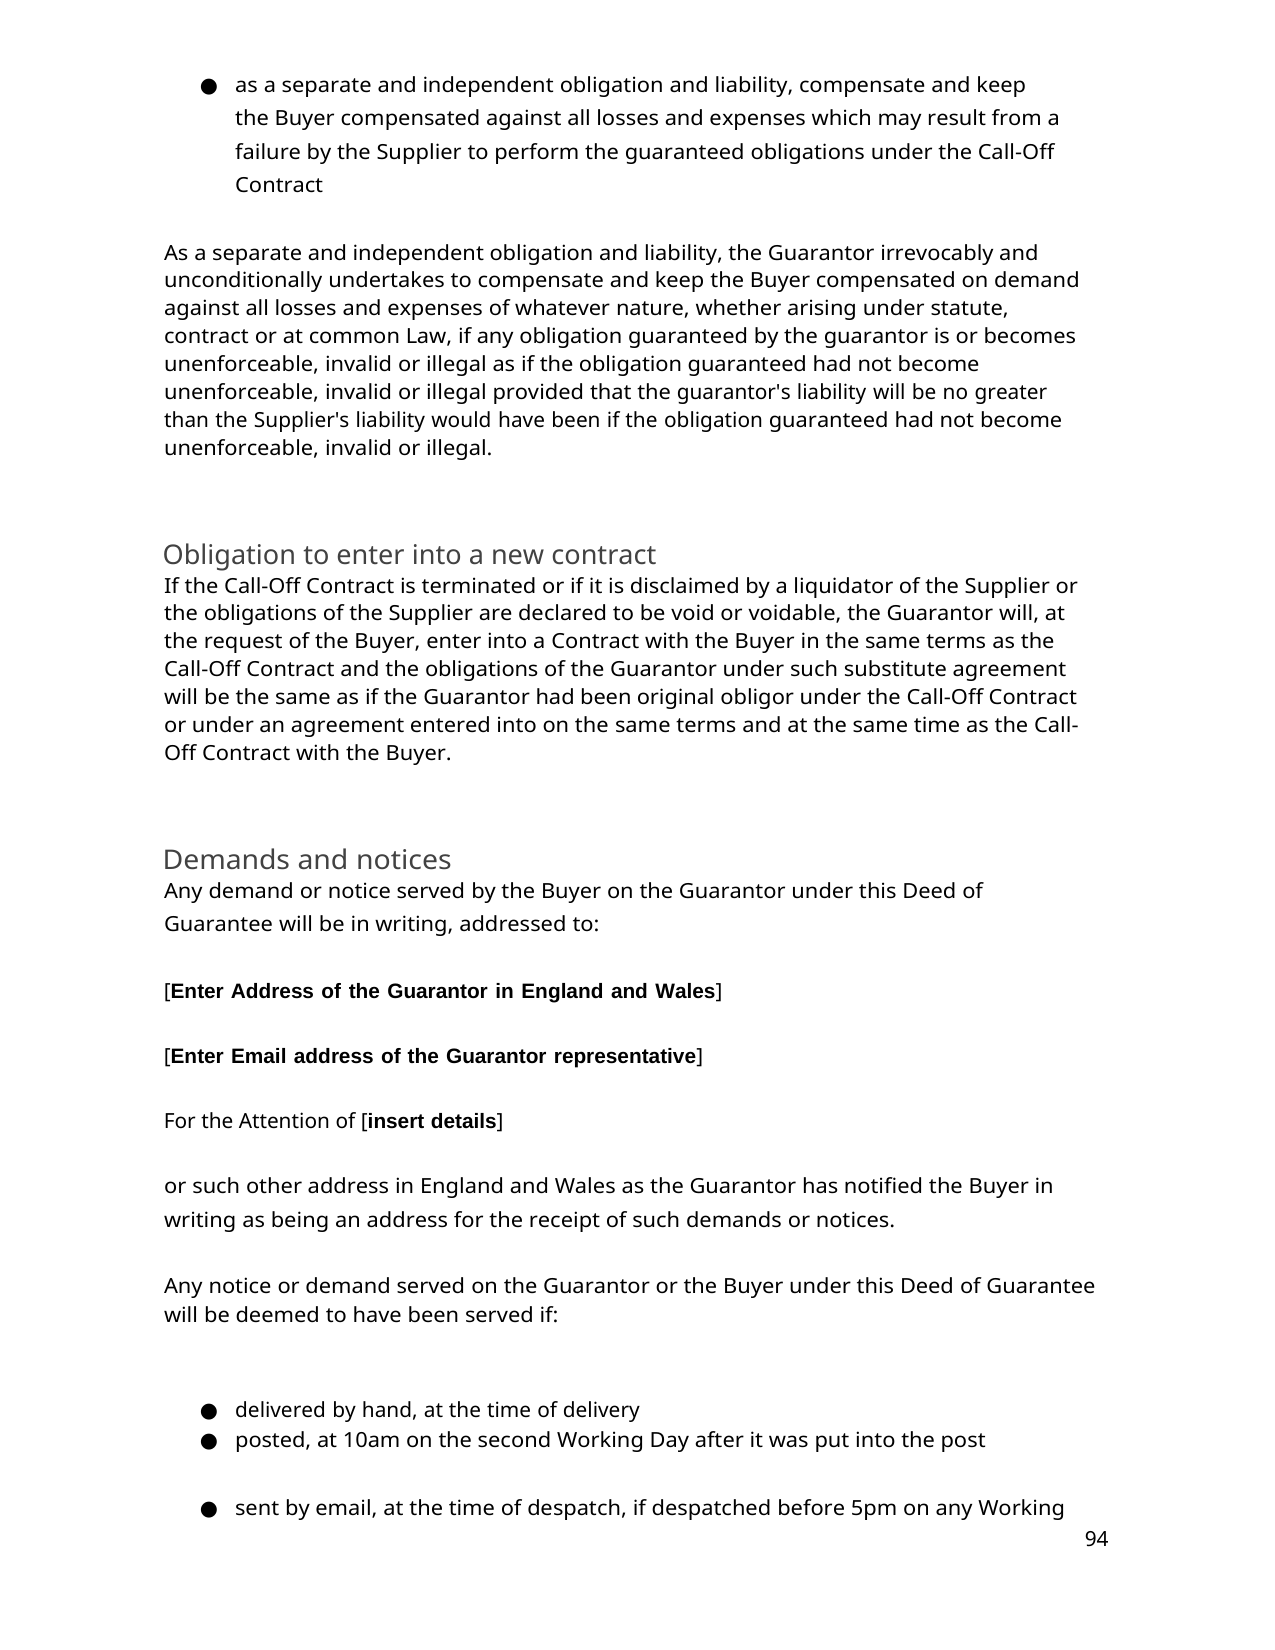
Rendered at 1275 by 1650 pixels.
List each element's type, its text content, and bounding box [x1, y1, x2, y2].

list delivered by hand, at the time of delivery [199, 1395, 1119, 1424]
subtitle Demands and notices [162, 843, 1119, 876]
subtitle Obligation to enter into a new contract [162, 538, 1119, 571]
subtitle [Enter Address of the Guarantor in England and Wales] [Enter Email address of the Guarantor representative] For the Attention of [insert details] [163, 977, 733, 1135]
text Any demand or notice served by the Buyer on the Guarantor under this Deed of Guarantee will be in writing, addressed to: [164, 876, 1097, 938]
text As a separate and independent obligation and liability, the Guarantor irrevocably and unconditionally undertakes to compensate and keep the Buyer compensated on demand against all losses and expenses of whatever nature, whether arising under statute, contract or at common Law, if any obligation guaranteed by the guarantor is or becomes unenforceable, invalid or illegal as if the obligation guaranteed had not become unenforceable, invalid or illegal provided that the guarantor's liability will be no greater than the Supplier's liability would have been if the obligation guaranteed had not become unenforceable, invalid or illegal. [164, 238, 1094, 461]
text If the Call-Off Contract is terminated or if it is disclaimed by a liquidator of the Supplier or the obligations of the Supplier are declared to be void or voidable, the Guarantor will, at the request of the Buyer, enter into a Contract with the Buyer in the same terms as the Call-Off Contract and the obligations of the Guarantor under such substitute agreement will be the same as if the Guarantor had been original obligor under the Call-Off Contract or under an agreement entered into on the same terms and at the same time as the Call-Off Contract with the Buyer. [164, 571, 1104, 766]
text Any notice or demand served on the Guarantor or the Buyer under this Deed of Guarantee will be deemed to have been served if: [164, 1272, 1119, 1328]
list as a separate and independent obligation and liability, compensate and keep the Buyer compensated against all losses and expenses which may result from a failure by the Supplier to perform the guaranteed obligations under the Call-Off Contract [199, 70, 1064, 199]
text or such other address in England and Wales as the Guarantor has notified the Buyer in writing as being an address for the receipt of such demands or notices. [164, 1171, 1119, 1233]
list posted, at 10am on the second Working Day after it was put into the post [199, 1425, 1119, 1454]
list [199, 1493, 1094, 1521]
